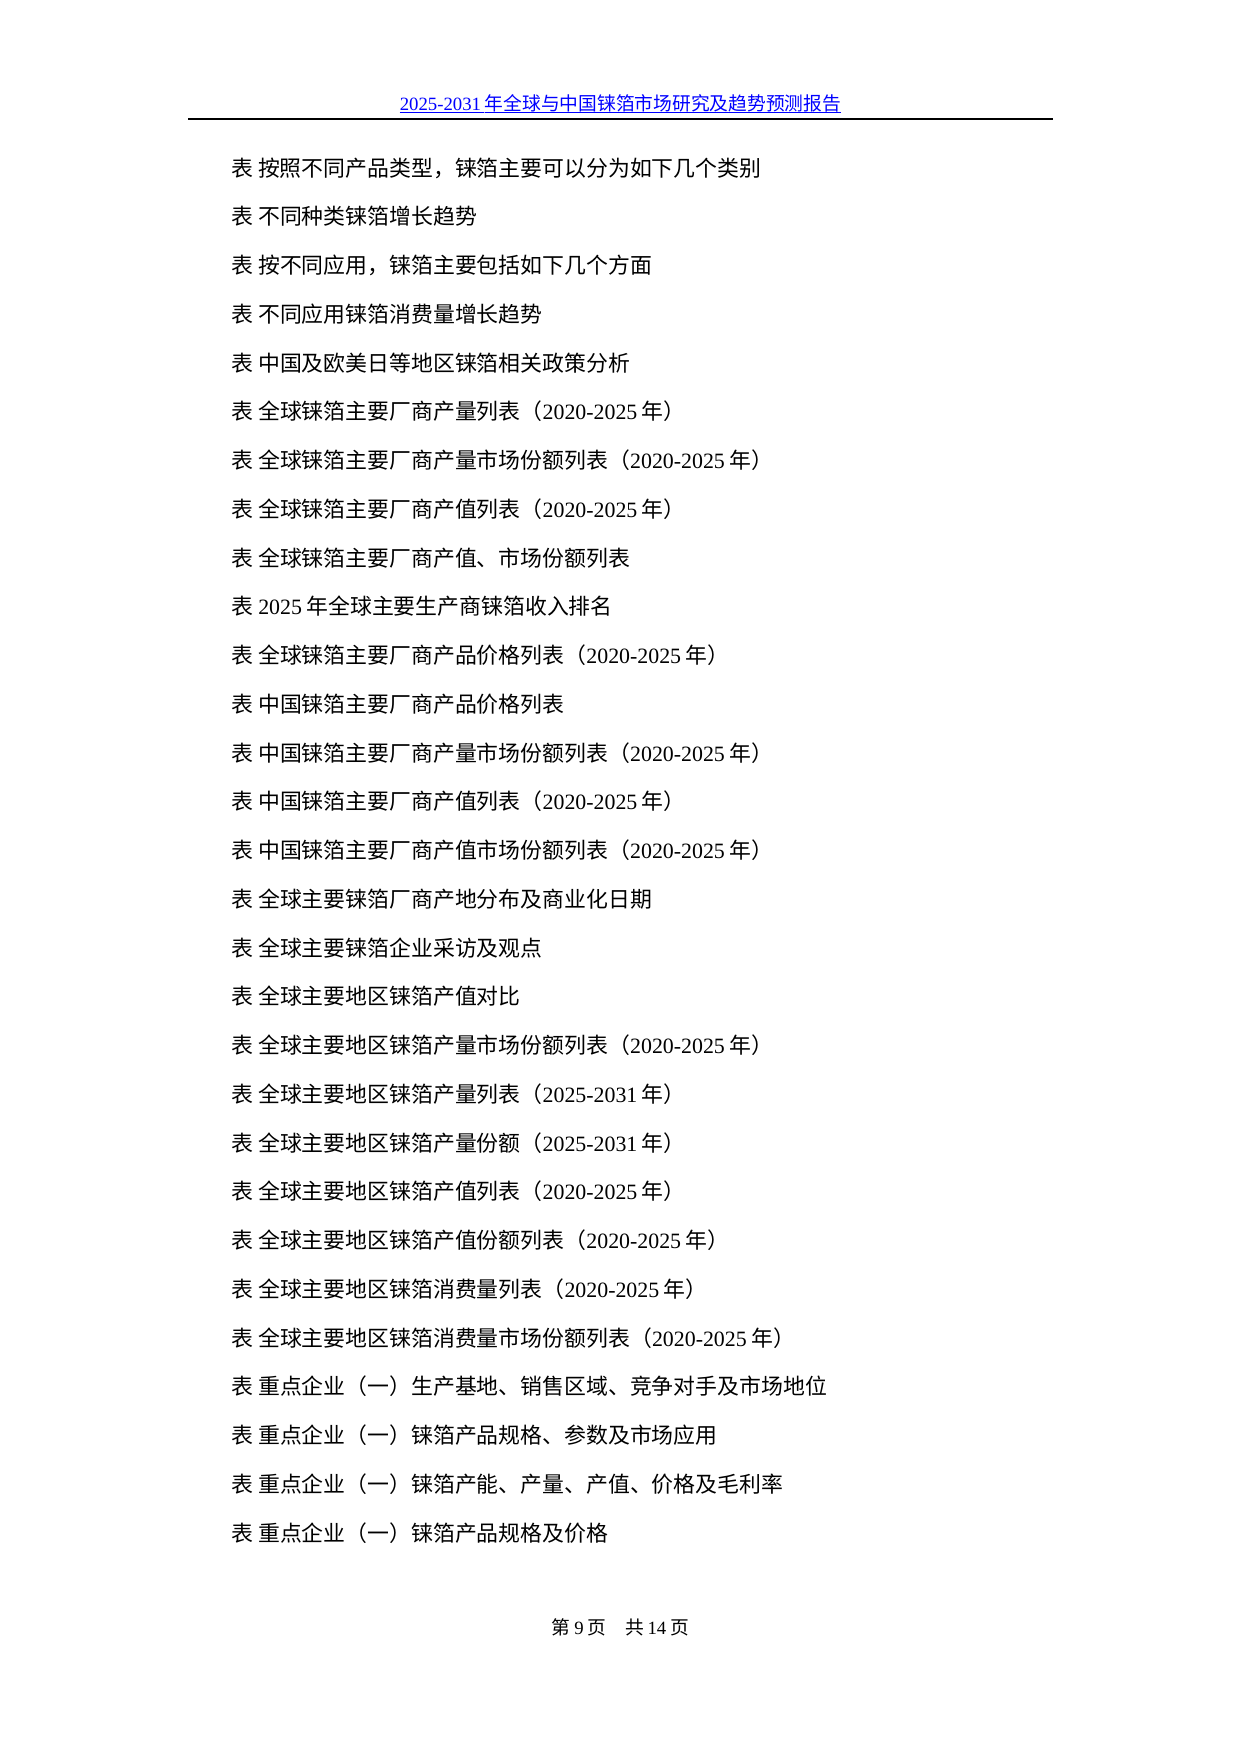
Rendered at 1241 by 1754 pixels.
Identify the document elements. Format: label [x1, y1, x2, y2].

text [187, 150, 1053, 1548]
